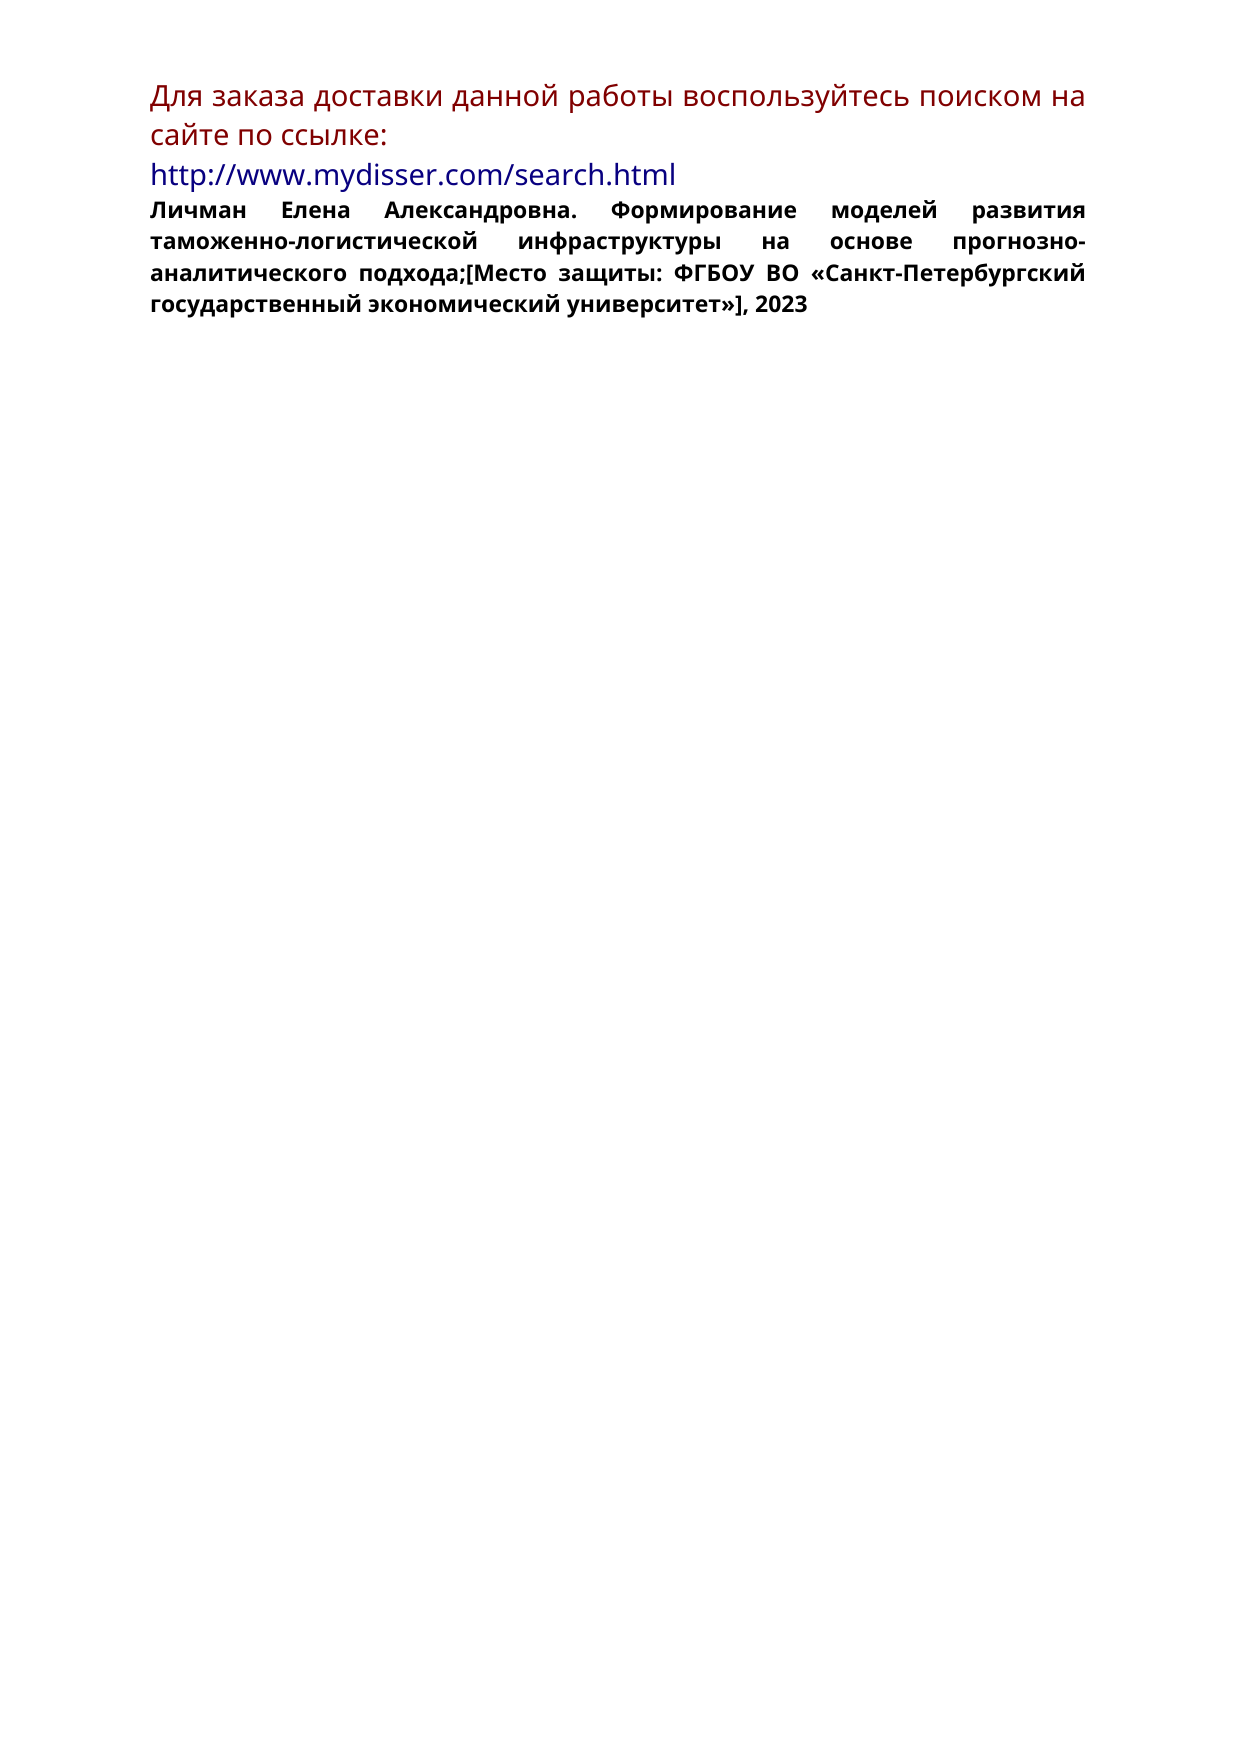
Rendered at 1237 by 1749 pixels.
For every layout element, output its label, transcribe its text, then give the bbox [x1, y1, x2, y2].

text Личман Елена Александровна. Формирование моделей развития таможенно-логистической инфраструктуры на основе прогнозно-аналитического подхода;[Место защиты: ФГБОУ ВО «Санкт-Петербургский государственный экономический университет»], 2023 [150, 194, 1086, 319]
